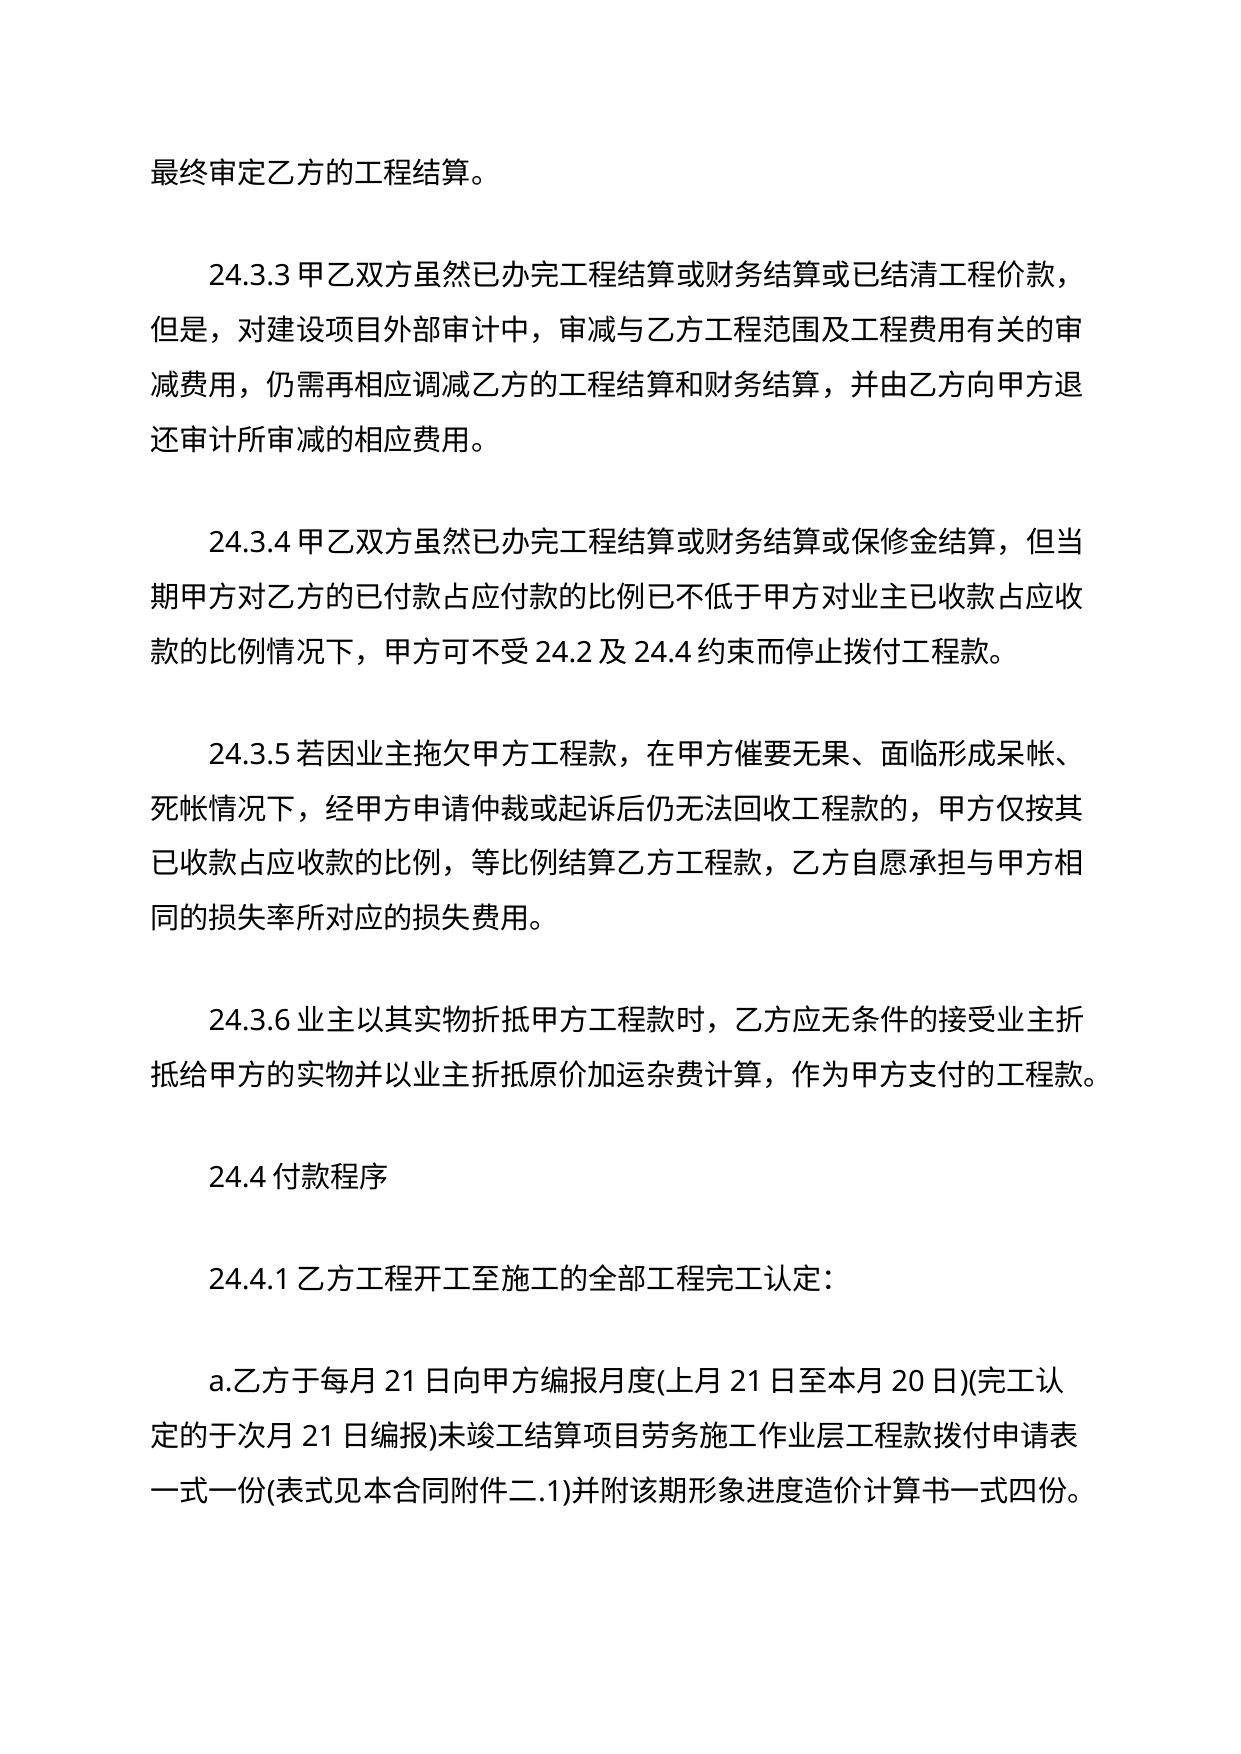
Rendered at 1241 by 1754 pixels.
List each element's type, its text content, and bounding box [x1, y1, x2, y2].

text a.乙方于每月21日向甲方编报月度(上月21日至本月20日)(完工认定的于次月21日编报)未竣工结算项目劳务施工作业层工程款拨付申请表一式一份(表式见本合同附件二.1)并附该期形象进度造价计算书一式四份。 [150, 1357, 1090, 1510]
text 24.3.3甲乙双方虽然已办完工程结算或财务结算或已结清工程价款，但是，对建设项目外部审计中，审减与乙方工程范围及工程费用有关的审减费用，仍需再相应调减乙方的工程结算和财务结算，并由乙方向甲方退还审计所审减的相应费用。 [150, 252, 1090, 459]
text 24.4付款程序 [150, 1153, 1090, 1196]
text 24.4.1乙方工程开工至施工的全部工程完工认定： [150, 1256, 1090, 1298]
text 24.3.6业主以其实物折抵甲方工程款时，乙方应无条件的接受业主折抵给甲方的实物并以业主折抵原价加运杂费计算，作为甲方支付的工程款。 [150, 997, 1090, 1094]
text 24.3.4甲乙双方虽然已办完工程结算或财务结算或保修金结算，但当期甲方对乙方的已付款占应付款的比例已不低于甲方对业主已收款占应收款的比例情况下，甲方可不受24.2及24.4约束而停止拨付工程款。 [150, 518, 1090, 671]
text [150, 150, 1090, 192]
text 24.3.5若因业主拖欠甲方工程款，在甲方催要无果、面临形成呆帐、死帐情况下，经甲方申请仲裁或起诉后仍无法回收工程款的，甲方仅按其已收款占应收款的比例，等比例结算乙方工程款，乙方自愿承担与甲方相同的损失率所对应的损失费用。 [150, 730, 1090, 937]
